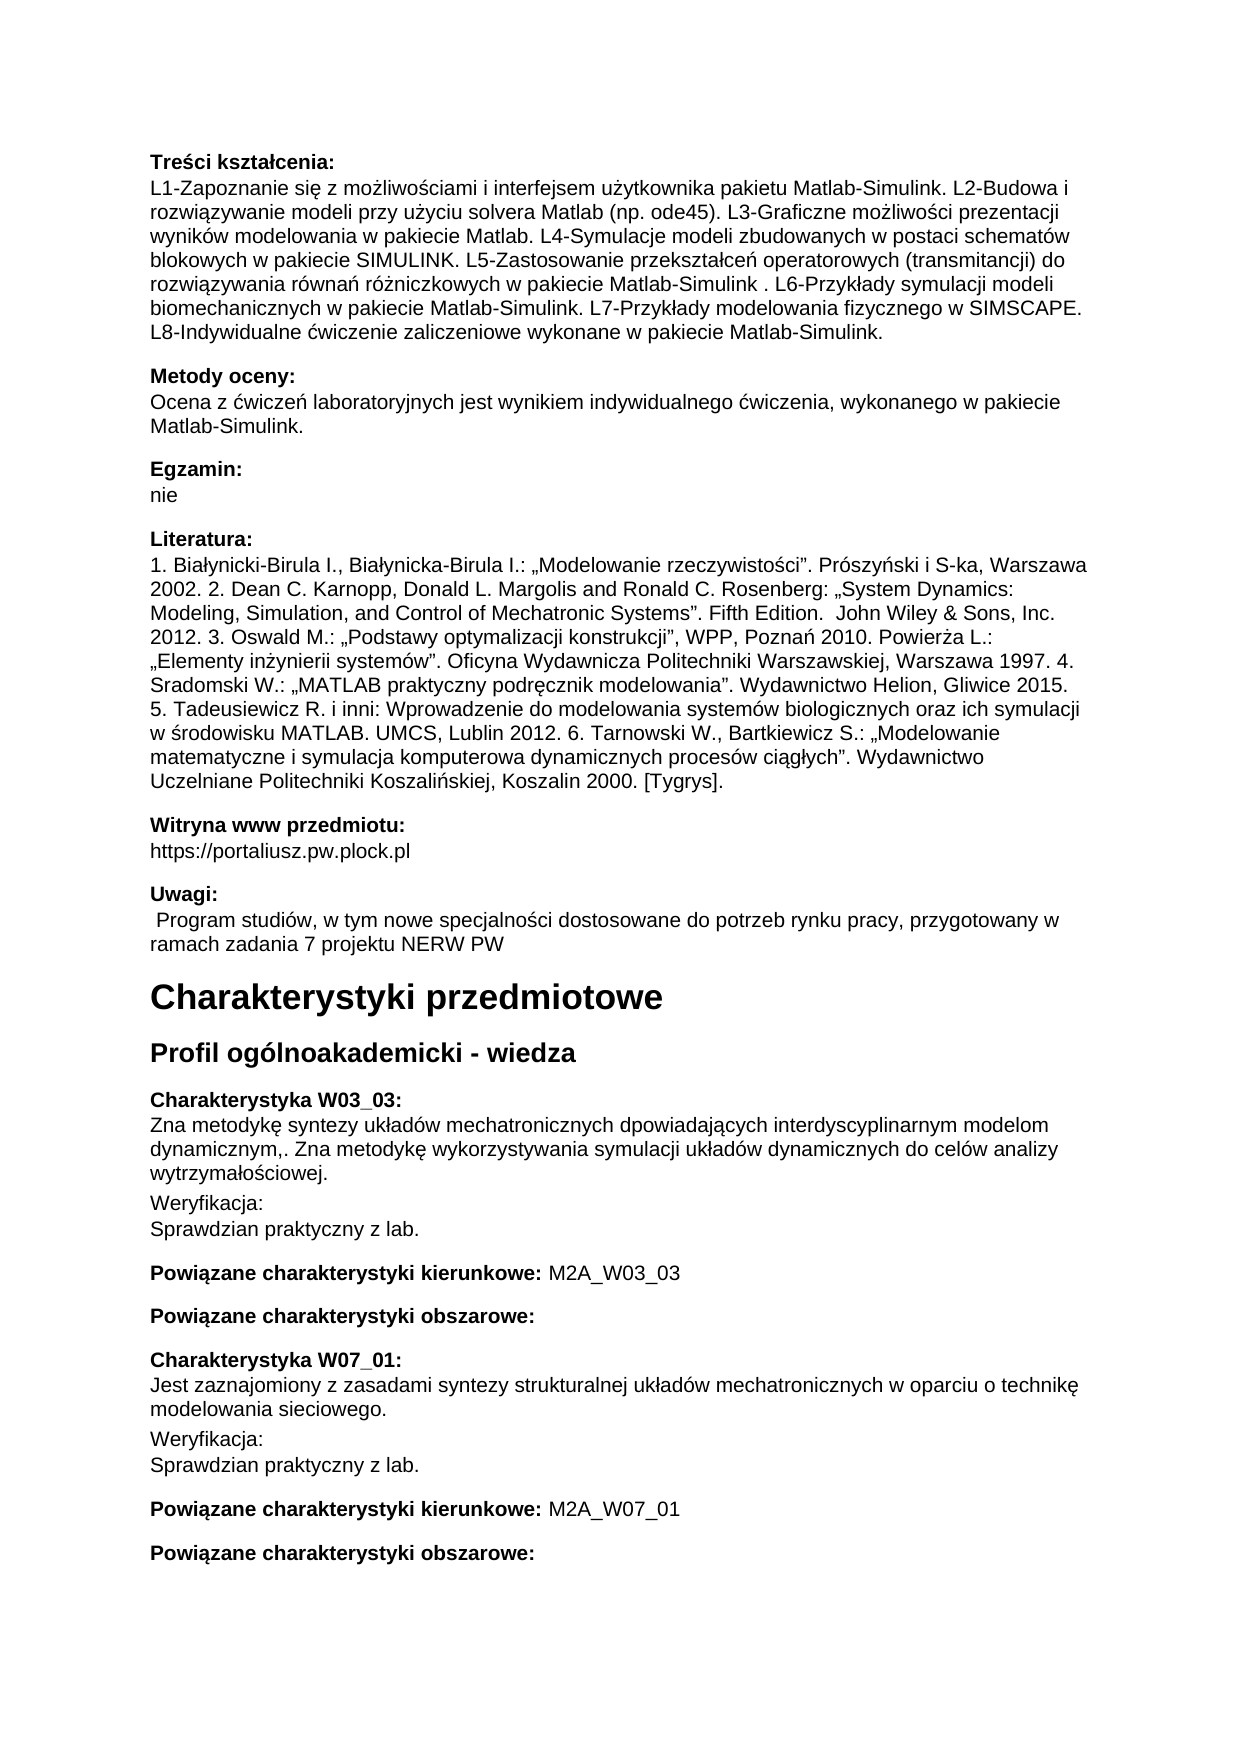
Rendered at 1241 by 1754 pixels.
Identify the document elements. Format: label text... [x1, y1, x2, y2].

text L1-Zapoznanie się z możliwościami i interfejsem użytkownika pakietu Matlab-Simulink. L2-Budowa i rozwiązywanie modeli przy użyciu solvera Matlab (np. ode45). L3-Graficzne możliwości prezentacji wyników modelowania w pakiecie Matlab. L4-Symulacje modeli zbudowanych w postaci schematów blokowych w pakiecie SIMULINK. L5-Zastosowanie przekształceń operatorowych (transmitancji) do rozwiązywania równań różniczkowych w pakiecie Matlab-Simulink . L6-Przykłady symulacji modeli biomechanicznych w pakiecie Matlab-Simulink. L7-Przykłady modelowania fizycznego w SIMSCAPE. L8-Indywidualne ćwiczenie zaliczeniowe wykonane w pakiecie Matlab-Simulink. [150, 176, 1090, 344]
text Witryna www przedmiotu: [150, 812, 1090, 836]
text Metody oceny: [150, 363, 1090, 387]
text Sprawdzian praktyczny z lab. [150, 1217, 1090, 1241]
text Weryfikacja: [150, 1427, 1090, 1451]
text Charakterystyka W03_03: [150, 1088, 1090, 1112]
text Treści kształcenia: [150, 150, 1090, 174]
text Egzamin: [150, 457, 1090, 481]
text 1. Białynicki-Birula I., Białynicka-Birula I.: „Modelowanie rzeczywistości”. Prószyński i S-ka, Warszawa 2002. 2. Dean C. Karnopp, Donald L. Margolis and Ronald C. Rosenberg: „System Dynamics: Modeling, Simulation, and Control of Mechatronic Systems”. Fifth Edition. John Wiley & Sons, Inc. 2012. 3. Oswald M.: „Podstawy optymalizacji konstrukcji”, WPP, Poznań 2010. Powierża L.: „Elementy inżynierii systemów”. Oficyna Wydawnicza Politechniki Warszawskiej, Warszawa 1997. 4. Sradomski W.: „MATLAB praktyczny podręcznik modelowania”. Wydawnictwo Helion, Gliwice 2015. 5. Tadeusiewicz R. i inni: Wprowadzenie do modelowania systemów biologicznych oraz ich symulacji w środowisku MATLAB. UMCS, Lublin 2012. 6. Tarnowski W., Bartkiewicz S.: „Modelowanie matematyczne i symulacja komputerowa dynamicznych procesów ciągłych”. Wydawnictwo Uczelniane Politechniki Koszalińskiej, Koszalin 2000. [Tygrys]. [150, 553, 1090, 793]
text https://portaliusz.pw.plock.pl [150, 838, 1090, 862]
text Zna metodykę syntezy układów mechatronicznych dpowiadających interdyscyplinarnym modelom dynamicznym,. Zna metodykę wykorzystywania symulacji układów dynamicznych do celów analizy wytrzymałościowej. [150, 1113, 1090, 1184]
text Charakterystyka W07_01: [150, 1348, 1090, 1372]
text Literatura: [150, 527, 1090, 551]
text Jest zaznajomiony z zasadami syntezy strukturalnej układów mechatronicznych w oparciu o technikę modelowania sieciowego. [150, 1373, 1090, 1421]
text Program studiów, w tym nowe specjalności dostosowane do potrzeb rynku pracy, przygotowany w ramach zadania 7 projektu NERW PW [150, 908, 1090, 956]
text Powiązane charakterystyki kierunkowe: M2A_W07_01 [150, 1497, 1090, 1521]
text Sprawdzian praktyczny z lab. [150, 1453, 1090, 1477]
subtitle Charakterystyki przedmiotowe [150, 976, 1090, 1017]
text nie [150, 483, 1090, 507]
text Weryfikacja: [150, 1191, 1090, 1215]
subtitle Profil ogólnoakademicki - wiedza [150, 1037, 1090, 1068]
text Uwagi: [150, 882, 1090, 906]
text Powiązane charakterystyki obszarowe: [150, 1304, 1090, 1328]
text Powiązane charakterystyki obszarowe: [150, 1541, 1090, 1565]
text Powiązane charakterystyki kierunkowe: M2A_W03_03 [150, 1261, 1090, 1284]
text Ocena z ćwiczeń laboratoryjnych jest wynikiem indywidualnego ćwiczenia, wykonanego w pakiecie Matlab-Simulink. [150, 389, 1090, 437]
